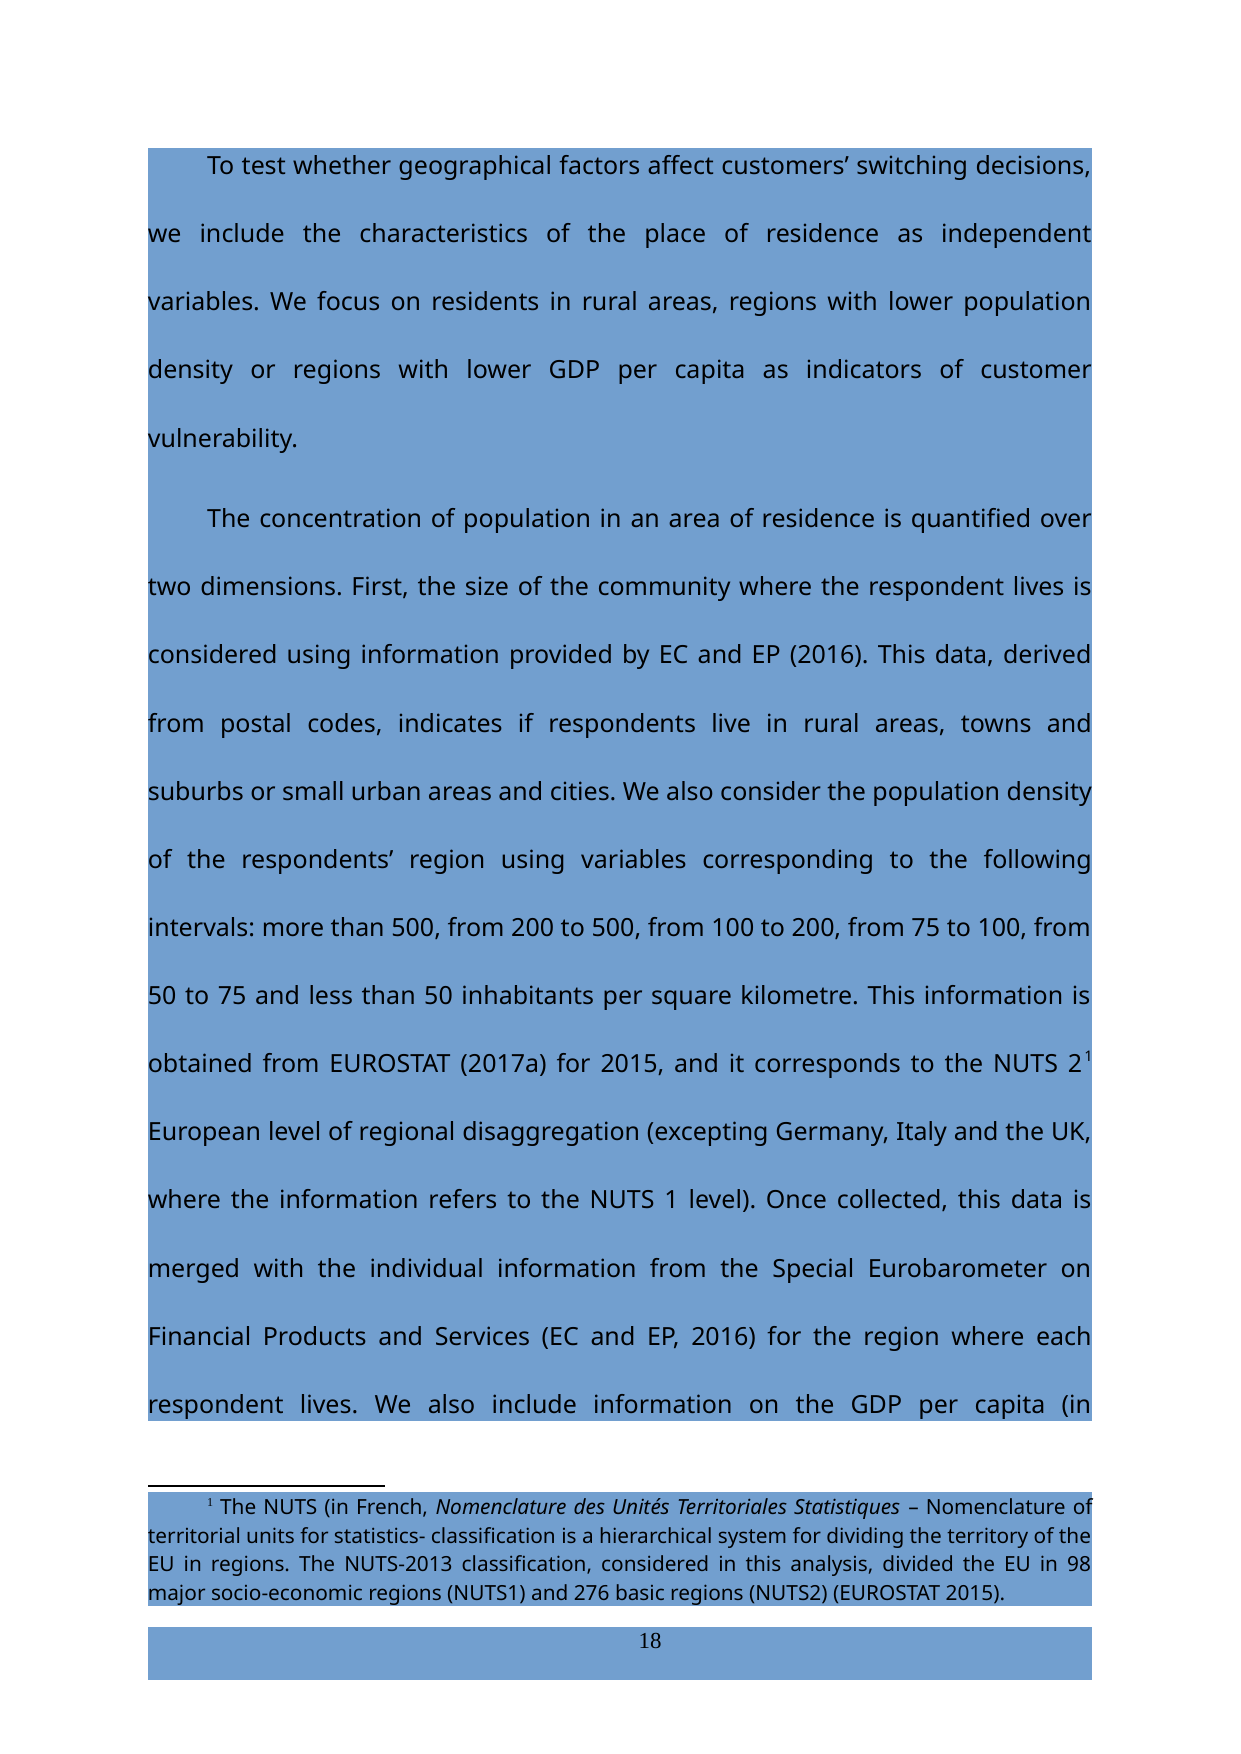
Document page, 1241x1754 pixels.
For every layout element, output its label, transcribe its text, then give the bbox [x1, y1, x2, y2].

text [148, 501, 1092, 1421]
text To test whether geographical factors affect customers’ switching decisions, we include the characteristics of the place of residence as independent variables. We focus on residents in rural areas, regions with lower population density or regions with lower GDP per capita as indicators of customer vulnerability. [148, 148, 1092, 454]
